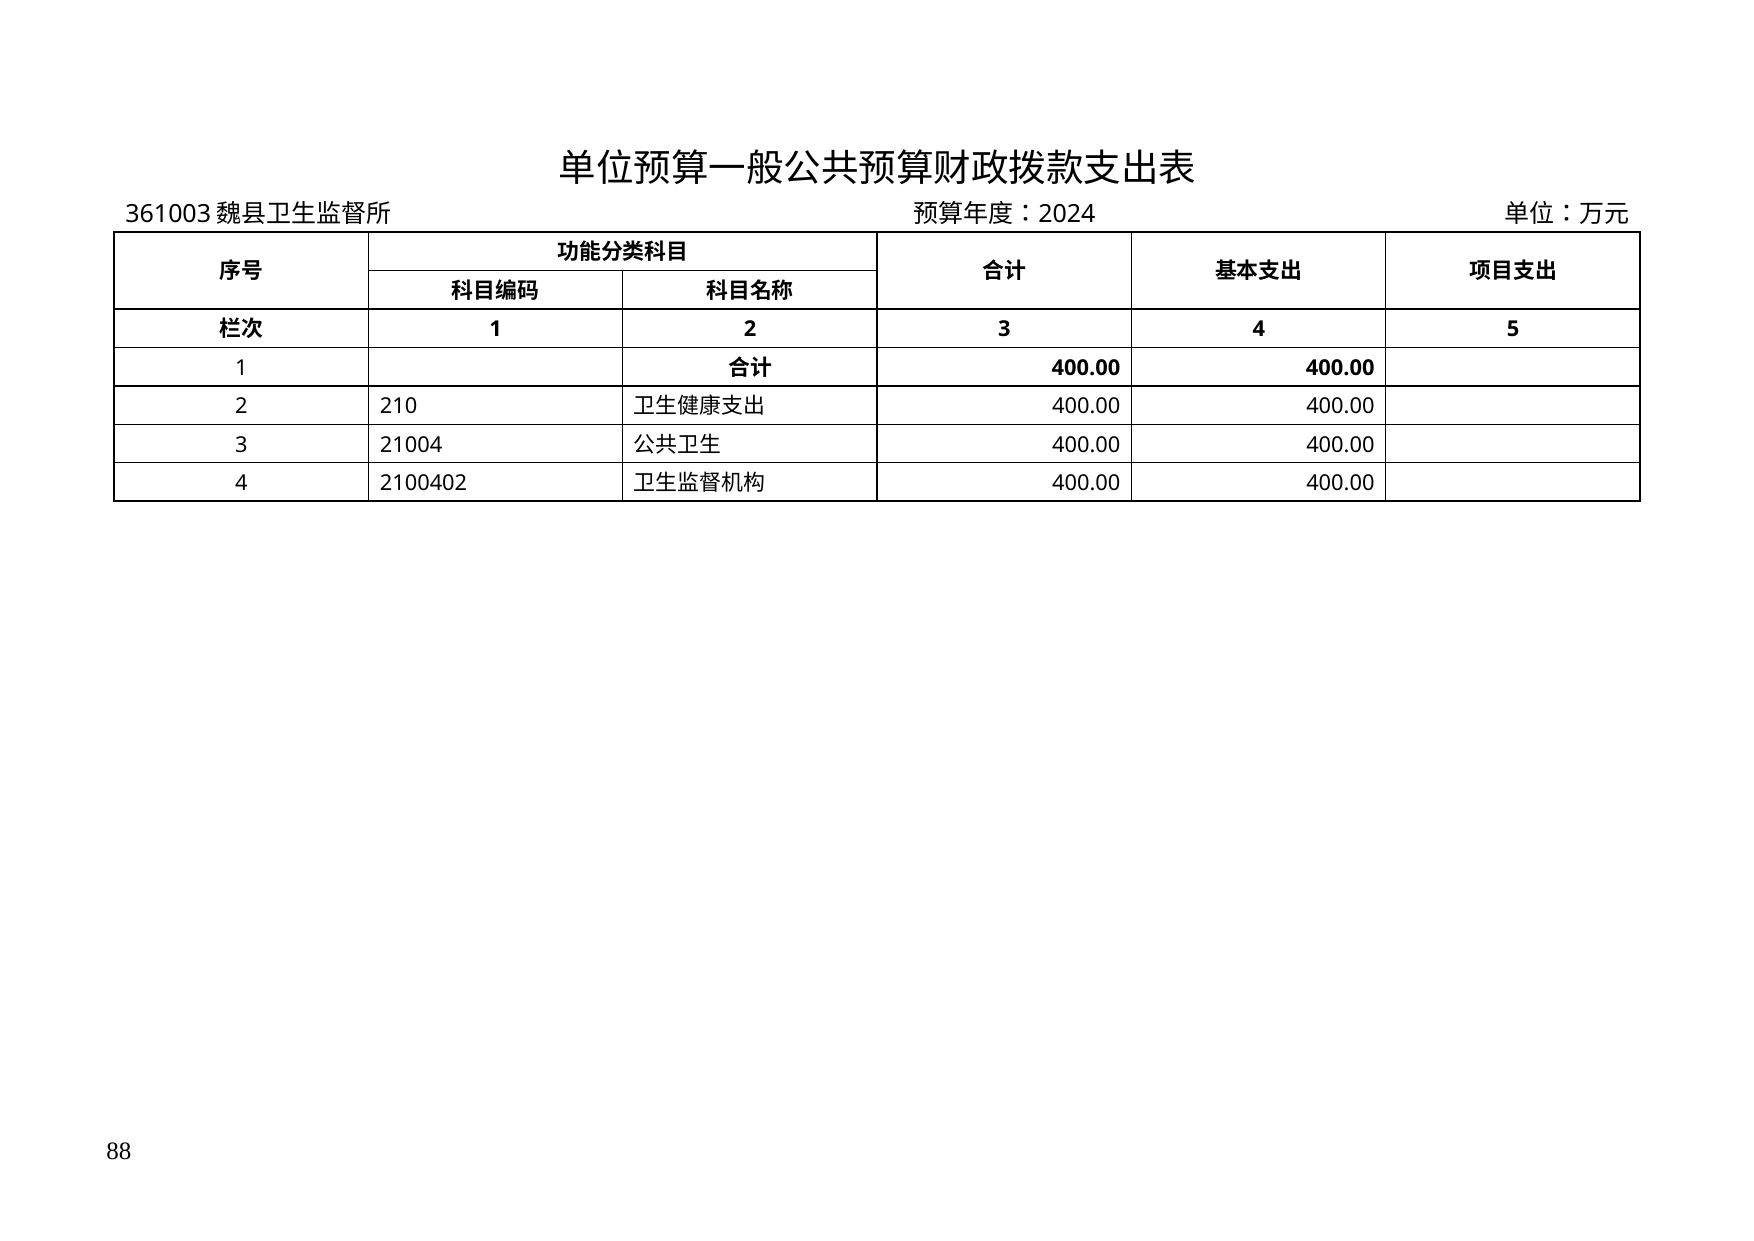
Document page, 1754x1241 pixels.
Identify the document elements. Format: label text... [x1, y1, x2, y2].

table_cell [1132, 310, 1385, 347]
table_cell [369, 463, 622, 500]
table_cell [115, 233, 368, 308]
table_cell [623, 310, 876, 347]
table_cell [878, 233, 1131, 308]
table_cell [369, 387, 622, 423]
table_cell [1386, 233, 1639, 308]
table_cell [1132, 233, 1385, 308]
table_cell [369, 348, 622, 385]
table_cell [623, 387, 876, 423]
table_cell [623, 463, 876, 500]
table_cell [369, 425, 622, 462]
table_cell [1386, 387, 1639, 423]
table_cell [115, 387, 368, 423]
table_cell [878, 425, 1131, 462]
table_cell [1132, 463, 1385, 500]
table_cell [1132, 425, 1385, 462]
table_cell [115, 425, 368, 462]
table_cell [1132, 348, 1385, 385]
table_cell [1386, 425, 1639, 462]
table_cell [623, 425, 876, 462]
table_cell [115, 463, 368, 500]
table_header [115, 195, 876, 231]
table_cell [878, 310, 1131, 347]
text 单位预算一般公共预算财政拨款支出表 [106, 142, 1648, 193]
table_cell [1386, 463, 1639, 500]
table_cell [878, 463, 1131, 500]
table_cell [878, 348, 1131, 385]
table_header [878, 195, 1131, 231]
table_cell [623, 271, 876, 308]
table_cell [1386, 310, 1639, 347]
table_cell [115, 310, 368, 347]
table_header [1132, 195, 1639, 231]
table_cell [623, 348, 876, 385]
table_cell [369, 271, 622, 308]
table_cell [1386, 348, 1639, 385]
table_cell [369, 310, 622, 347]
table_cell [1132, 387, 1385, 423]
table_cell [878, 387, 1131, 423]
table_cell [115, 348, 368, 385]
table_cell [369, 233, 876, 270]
